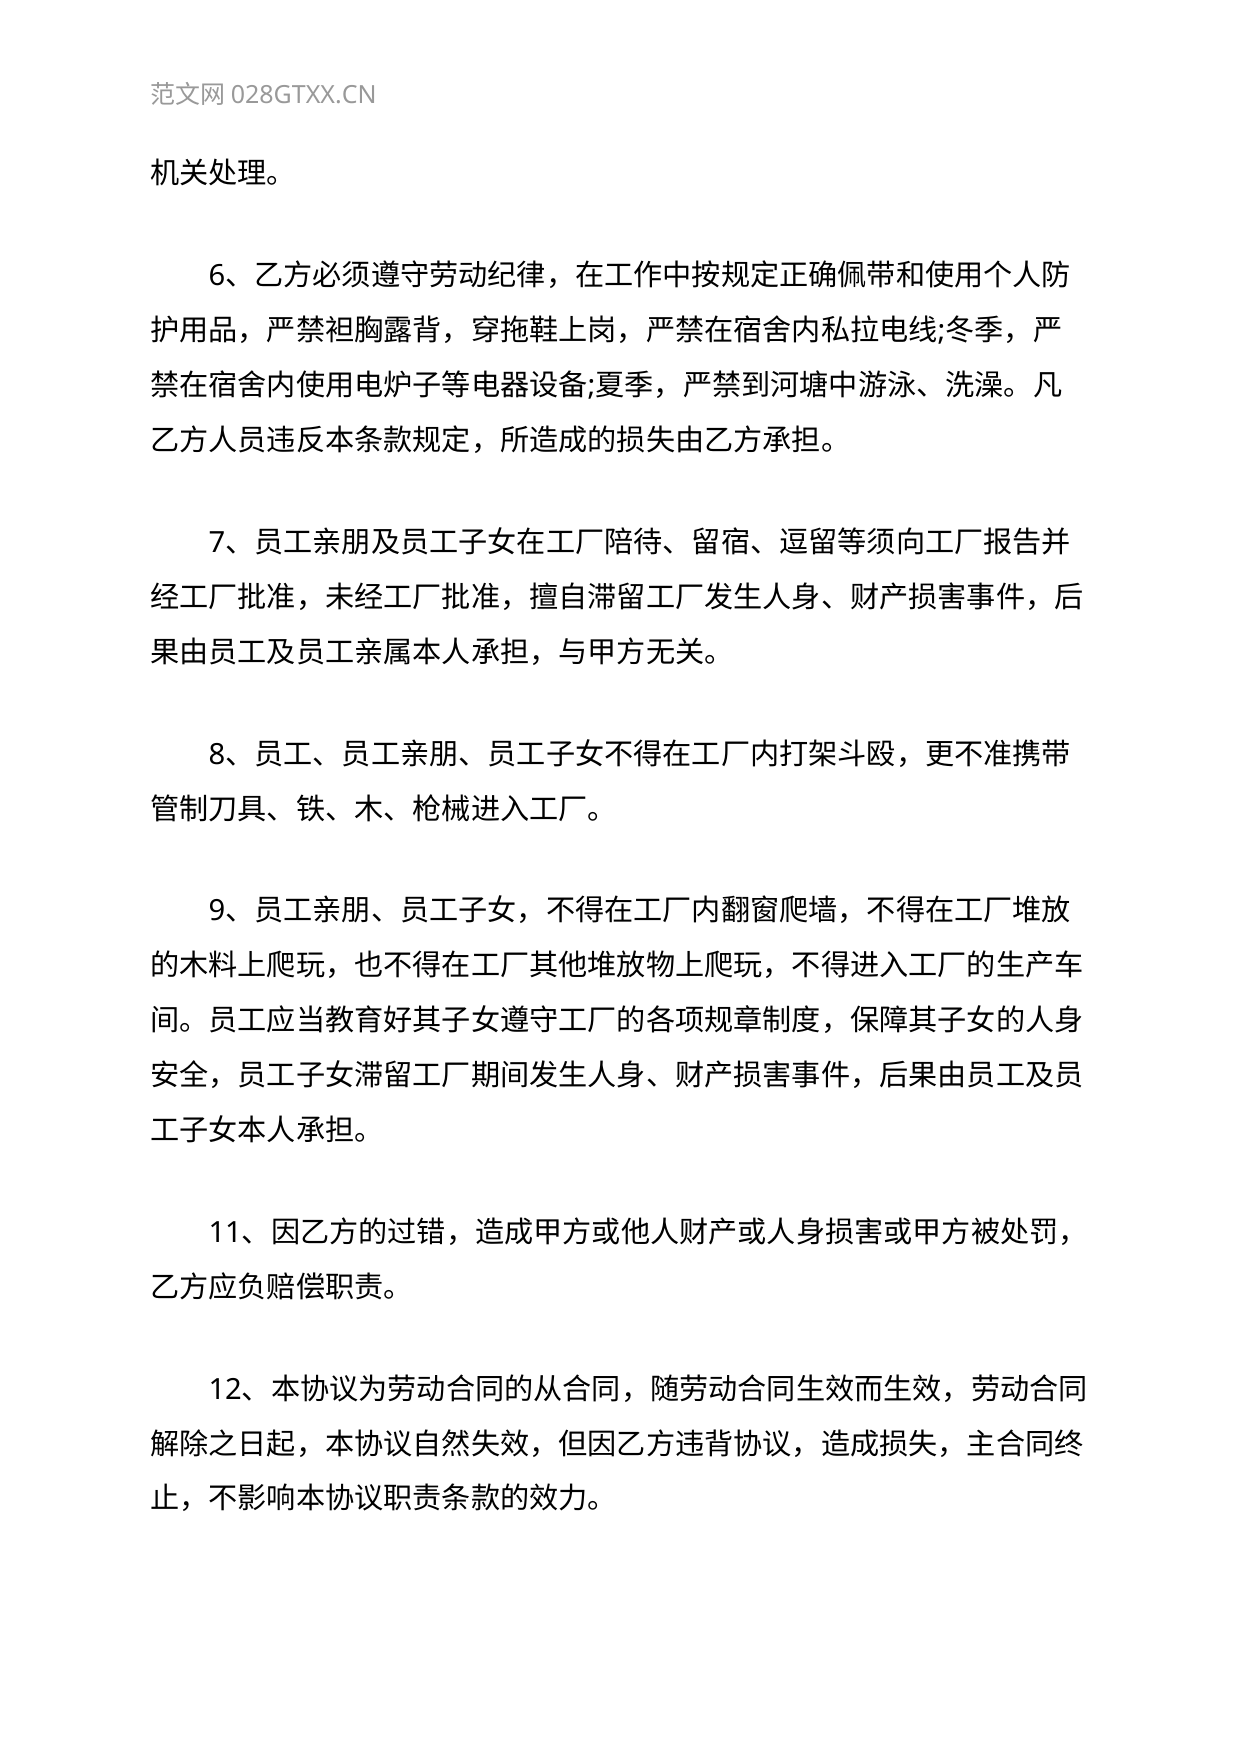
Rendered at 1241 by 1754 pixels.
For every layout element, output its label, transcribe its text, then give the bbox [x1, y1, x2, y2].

text 7、员工亲朋及员工子女在工厂陪待、留宿、逗留等须向工厂报告并经工厂批准，未经工厂批准，擅自滞留工厂发生人身、财产损害事件，后果由员工及员工亲属本人承担，与甲方无关。 [150, 518, 1090, 671]
text 12、本协议为劳动合同的从合同，随劳动合同生效而生效，劳动合同解除之日起，本协议自然失效，但因乙方违背协议，造成损失，主合同终止，不影响本协议职责条款的效力。 [150, 1365, 1090, 1517]
text 8、员工、员工亲朋、员工子女不得在工厂内打架斗殴，更不准携带管制刀具、铁、木、枪械进入工厂。 [150, 730, 1090, 827]
text 9、员工亲朋、员工子女，不得在工厂内翻窗爬墙，不得在工厂堆放的木料上爬玩，也不得在工厂其他堆放物上爬玩，不得进入工厂的生产车间。员工应当教育好其子女遵守工厂的各项规章制度，保障其子女的人身安全，员工子女滞留工厂期间发生人身、财产损害事件，后果由员工及员工子女本人承担。 [150, 887, 1090, 1149]
text 6、乙方必须遵守劳动纪律，在工作中按规定正确佩带和使用个人防护用品，严禁袒胸露背，穿拖鞋上岗，严禁在宿舍内私拉电线;冬季，严禁在宿舍内使用电炉子等电器设备;夏季，严禁到河塘中游泳、洗澡。凡乙方人员违反本条款规定，所造成的损失由乙方承担。 [150, 252, 1090, 459]
text 11、因乙方的过错，造成甲方或他人财产或人身损害或甲方被处罚，乙方应负赔偿职责。 [150, 1208, 1090, 1306]
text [150, 150, 1090, 192]
